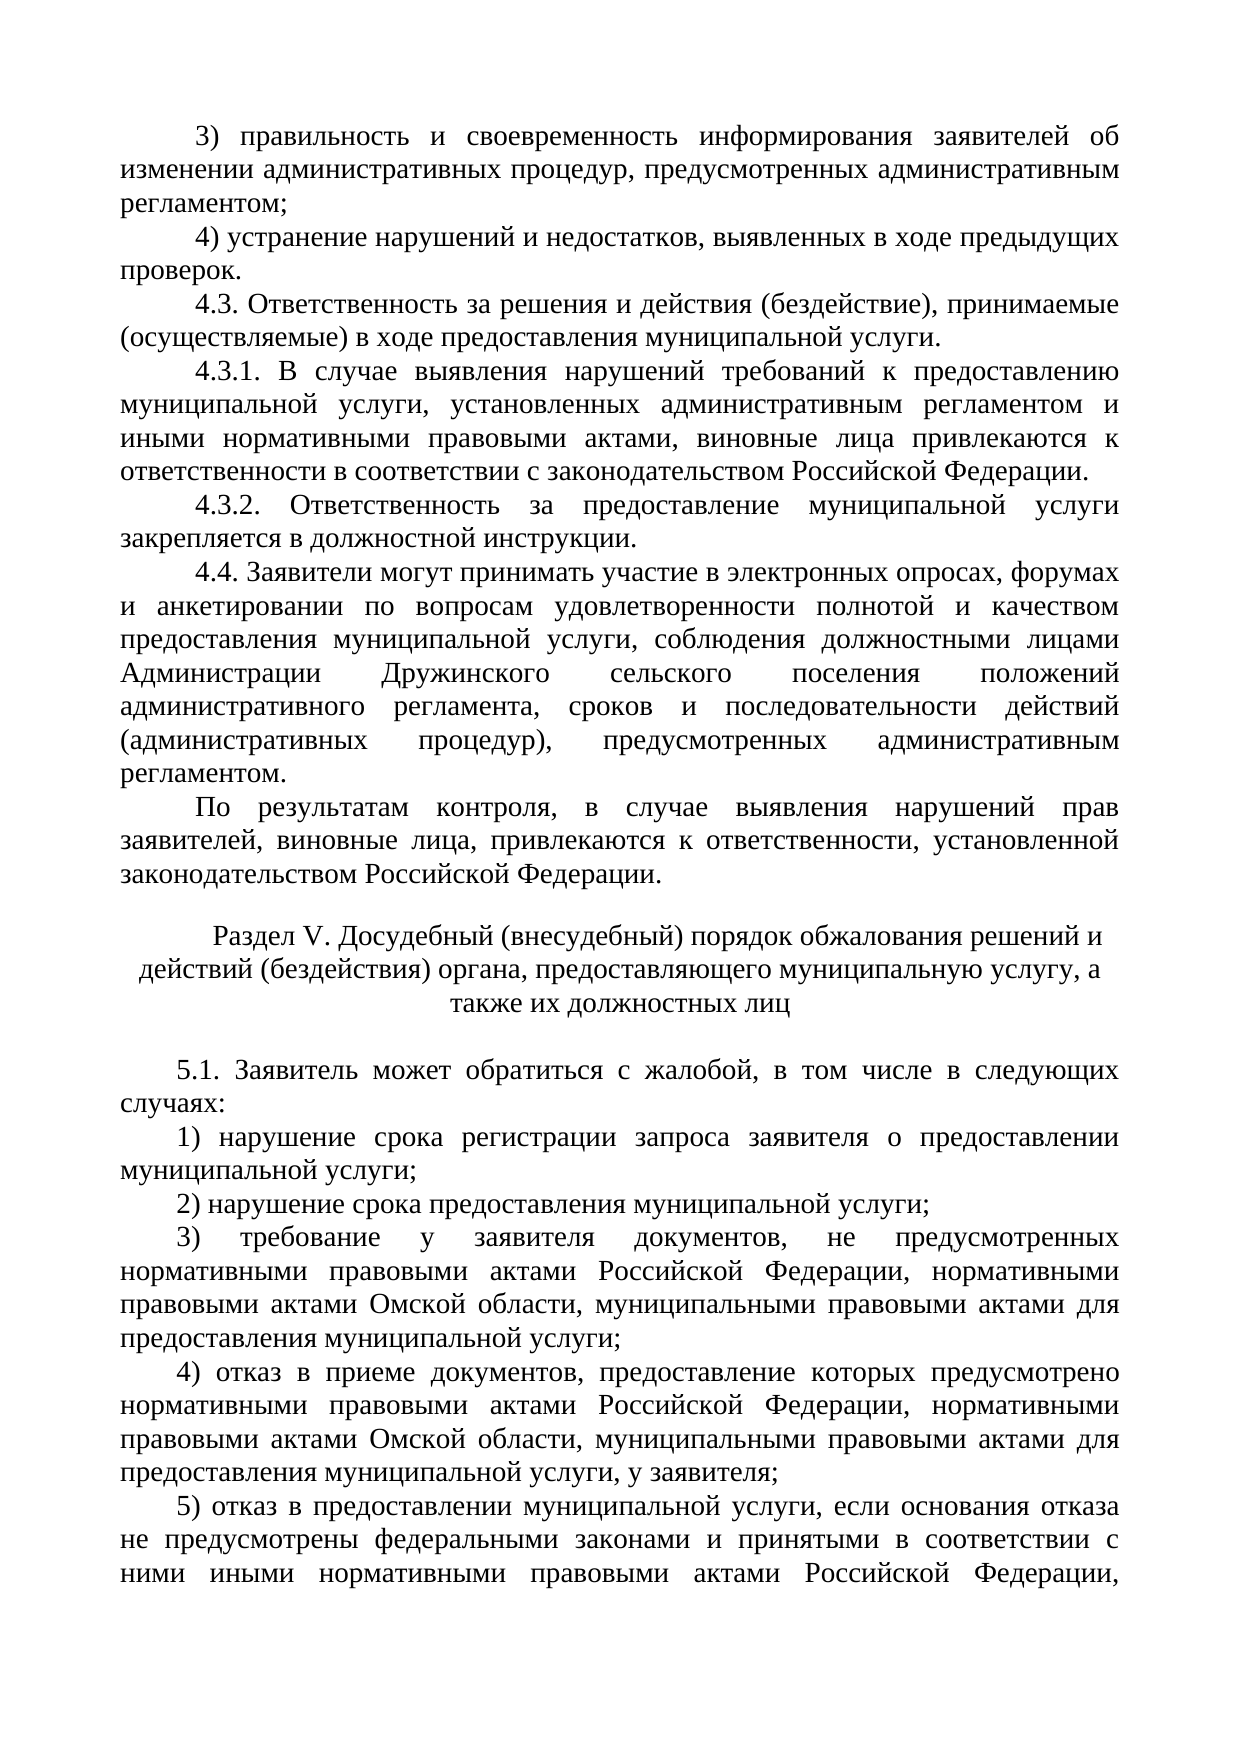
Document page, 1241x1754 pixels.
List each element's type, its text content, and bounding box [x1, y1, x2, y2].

text 3) требование у заявителя документов, не предусмотренных нормативными правовыми актами Российской Федерации, нормативными правовыми актами Омской области, муниципальными правовыми актами для предоставления муниципальной услуги; [120, 1219, 1120, 1354]
text 4) отказ в приеме документов, предоставление которых предусмотрено нормативными правовыми актами Российской Федерации, нормативными правовыми актами Омской области, муниципальными правовыми актами для предоставления муниципальной услуги, у заявителя; [120, 1354, 1120, 1488]
text 3) правильность и своевременность информирования заявителей об изменении административных процедур, предусмотренных административным регламентом; [120, 118, 1120, 219]
text 1) нарушение срока регистрации запроса заявителя о предоставлении муниципальной услуги; [120, 1119, 1120, 1186]
text Раздел V. Досудебный (внесудебный) порядок обжалования решений и действий (бездействия) органа, предоставляющего муниципальную услугу, а также их должностных лиц [120, 918, 1120, 1018]
text 4.3.1. В случае выявления нарушений требований к предоставлению муниципальной услуги, установленных административным регламентом и иными нормативными правовыми актами, виновные лица привлекаются к ответственности в соответствии с законодательством Российской Федерации. [120, 353, 1120, 487]
text По результатам контроля, в случае выявления нарушений прав заявителей, виновные лица, привлекаются к ответственности, установленной законодательством Российской Федерации. [120, 789, 1120, 889]
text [120, 1488, 1120, 1588]
text 5.1. Заявитель может обратиться с жалобой, в том числе в следующих случаях: [120, 1052, 1120, 1119]
text 4.4. Заявители могут принимать участие в электронных опросах, форумах и анкетировании по вопросам удовлетворенности полнотой и качеством предоставления муниципальной услуги, соблюдения должностными лицами Администрации Дружинского сельского поселения положений административного регламента, сроков и последовательности действий (административных процедур), предусмотренных административным регламентом. [120, 554, 1120, 789]
text 4) устранение нарушений и недостатков, выявленных в ходе предыдущих проверок. [120, 219, 1120, 286]
text 4.3. Ответственность за решения и действия (бездействие), принимаемые (осуществляемые) в ходе предоставления муниципальной услуги. [120, 286, 1120, 353]
text 4.3.2. Ответственность за предоставление муниципальной услуги закрепляется в должностной инструкции. [120, 487, 1120, 554]
text 2) нарушение срока предоставления муниципальной услуги; [120, 1186, 1120, 1219]
